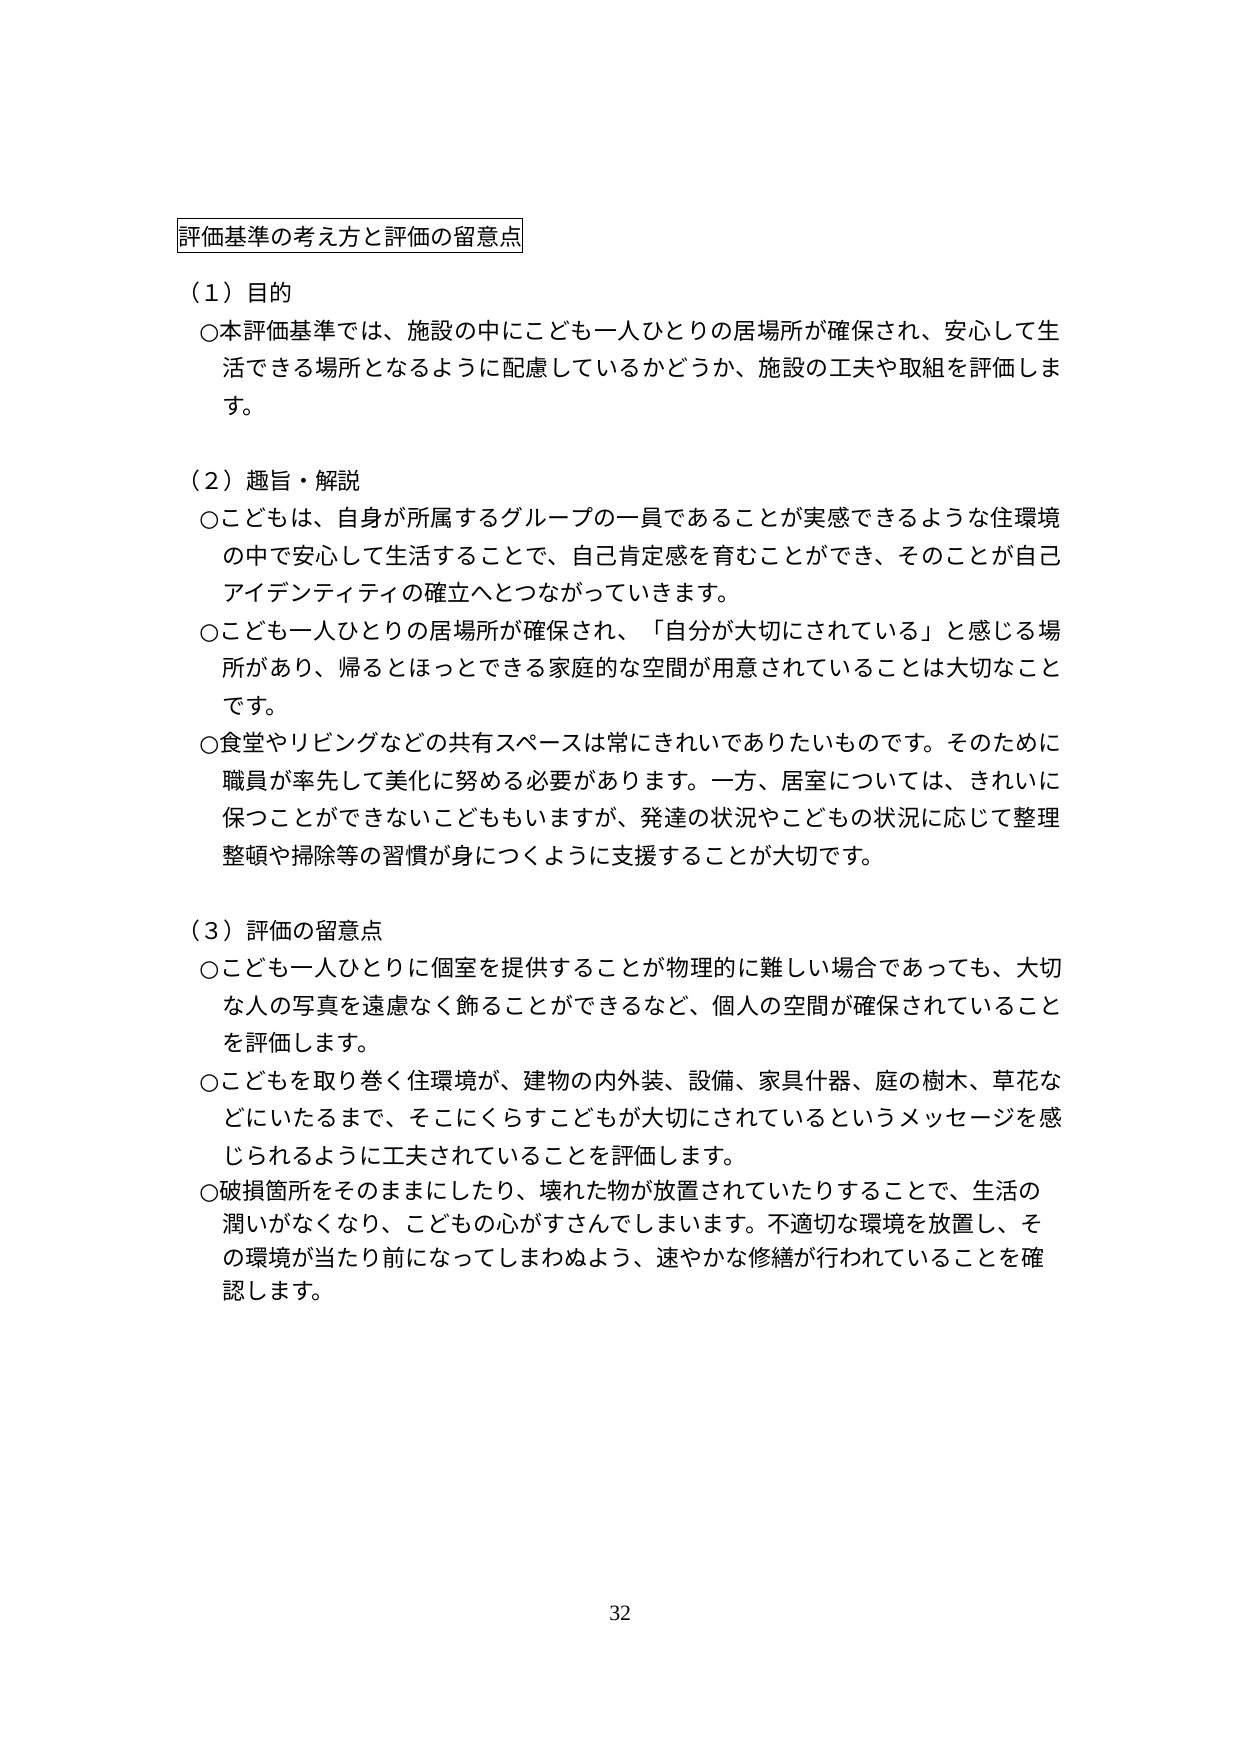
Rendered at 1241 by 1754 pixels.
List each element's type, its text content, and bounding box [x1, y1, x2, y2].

text 評価基準の考え方と評価の留意点 [178, 217, 1063, 254]
text ○本評価基準では、施設の中にこども一人ひとりの居場所が確保され、安心して生活できる場所となるように配慮しているかどうか、施設の工夫や取組を評価します。 [199, 311, 1063, 423]
text （２）趣旨・解説 [177, 461, 1063, 498]
text （３）評価の留意点 [177, 911, 1063, 948]
text ○こどもを取り巻く住環境が、建物の内外装、設備、家具什器、庭の樹木、草花などにいたるまで、そこにくらすこどもが大切にされているというメッセージを感じられるように工夫されていることを評価します。 [199, 1061, 1063, 1173]
text ○こども一人ひとりに個室を提供することが物理的に難しい場合であっても、大切な人の写真を遠慮なく飾ることができるなど、個人の空間が確保されていることを評価します。 [199, 948, 1063, 1061]
text ○こどもは、自身が所属するグループの一員であることが実感できるような住環境の中で安心して生活することで、自己肯定感を育むことができ、そのことが自己アイデンティティの確立へとつながっていきます。 [199, 498, 1063, 611]
text ○こども一人ひとりの居場所が確保され、「自分が大切にされている」と感じる場所があり、帰るとほっとできる家庭的な空間が用意されていることは大切なことです。 [199, 611, 1063, 723]
text ○破損箇所をそのままにしたり、壊れた物が放置されていたりすることで、生活の潤いがなくなり、こどもの心がすさんでしまいます。不適切な環境を放置し、その環境が当たり前になってしまわぬよう、速やかな修繕が行われていることを確認します。 [199, 1173, 1063, 1306]
text （１）目的 [177, 273, 1063, 311]
text ○食堂やリビングなどの共有スペースは常にきれいでありたいものです。そのために職員が率先して美化に努める必要があります。一方、居室については、きれいに保つことができないこどももいますが、発達の状況やこどもの状況に応じて整理整頓や掃除等の習慣が身につくように支援することが大切です。 [199, 723, 1063, 873]
